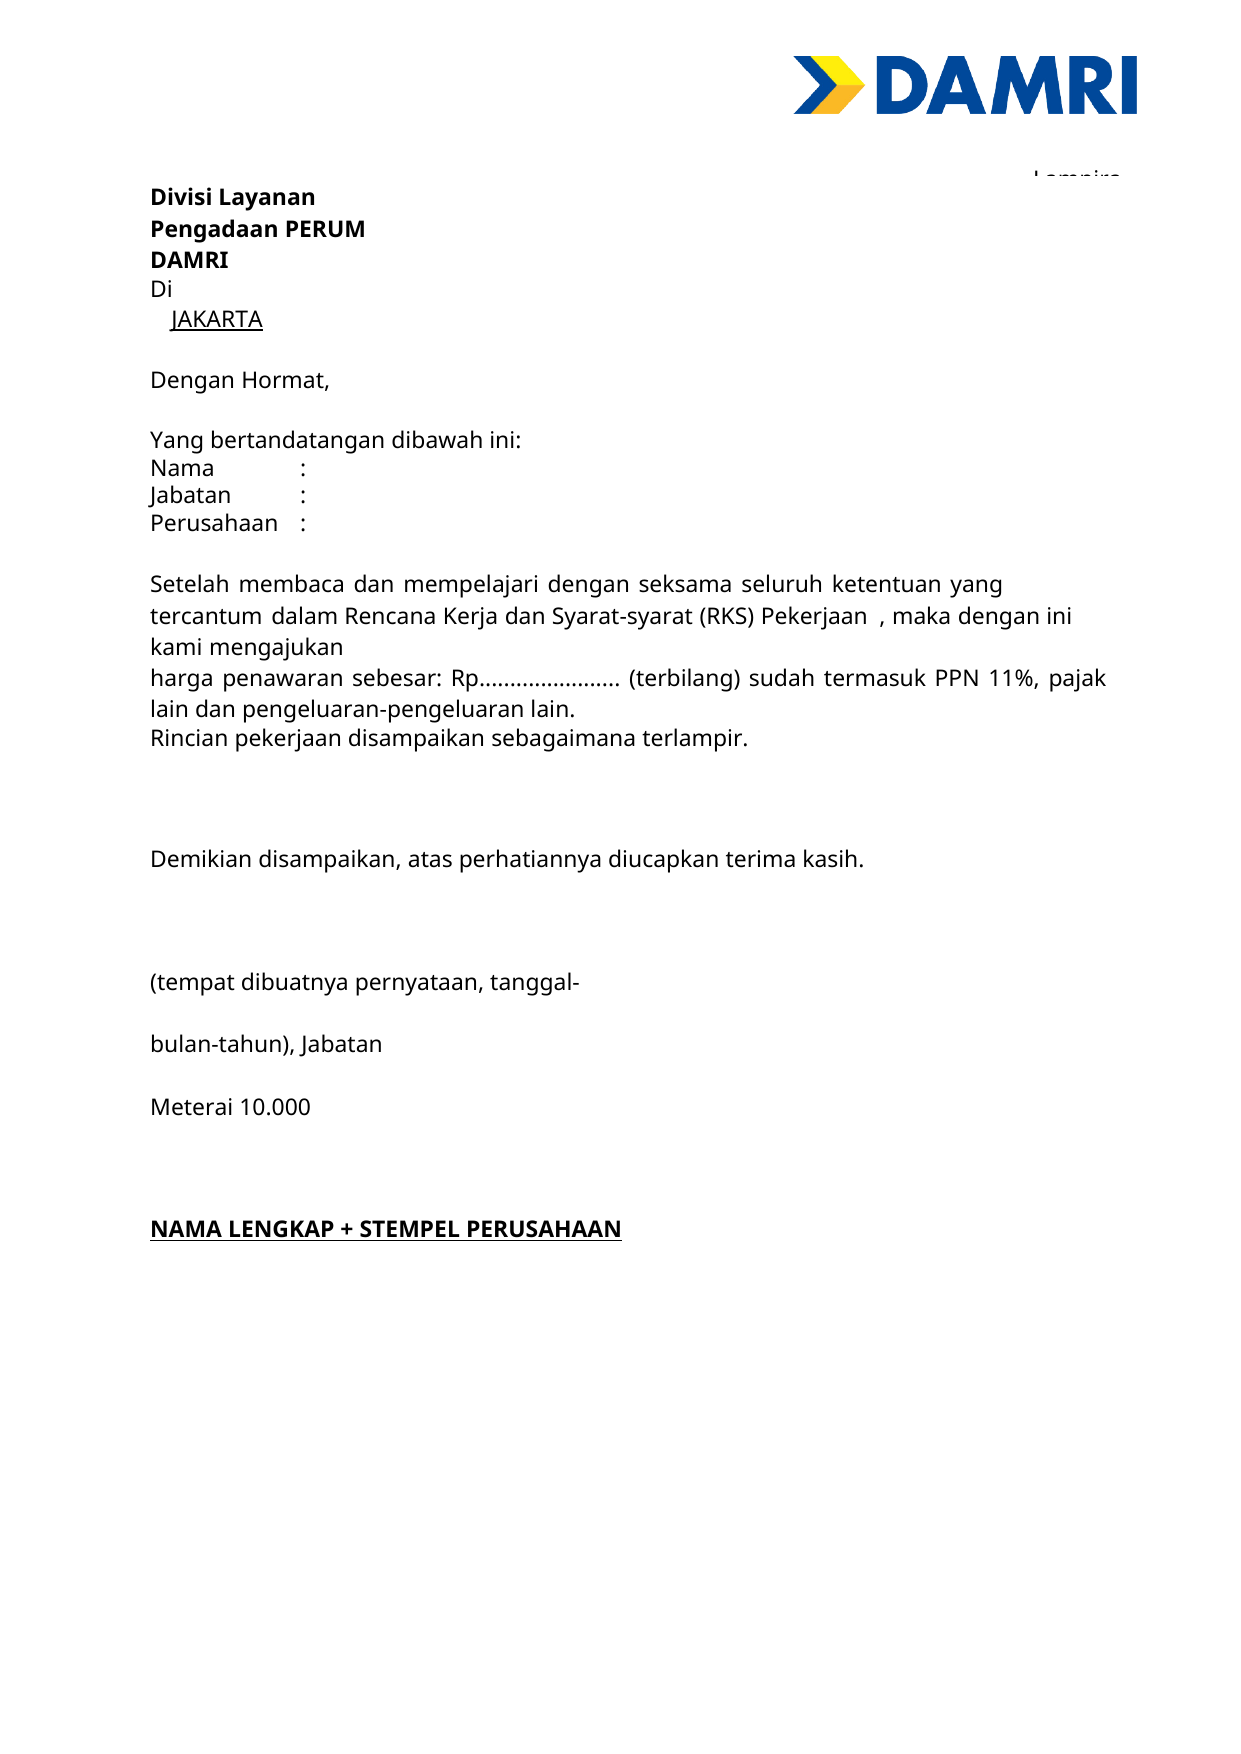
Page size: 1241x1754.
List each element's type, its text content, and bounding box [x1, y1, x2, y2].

text Di [150, 275, 1114, 303]
text JAKARTA [171, 303, 1114, 334]
text NAMA LENGKAP + STEMPEL PERUSAHAAN [150, 1213, 1114, 1244]
picture [793, 56, 1137, 114]
text Perusahaan : [150, 509, 1114, 537]
text Rincian pekerjaan disampaikan sebagaimana terlampir. [150, 725, 1114, 752]
subtitle Divisi Layanan Pengadaan PERUM DAMRI [150, 181, 396, 275]
text Meterai 10.000 [150, 1091, 1114, 1122]
text Jabatan : [150, 482, 1114, 509]
text Nama : [150, 454, 1114, 482]
text Setelah membaca dan mempelajari dengan seksama seluruh ketentuan yang tercantum dalam Rencana Kerja dan Syarat-syarat (RKS) Pekerjaan , maka dengan ini kami mengajukan [150, 568, 1079, 662]
text Yang bertandatangan dibawah ini: [150, 426, 1114, 454]
text (tempat dibuatnya pernyataan, tanggal-bulan-tahun), Jabatan [150, 966, 637, 1059]
text Demikian disampaikan, atas perhatiannya diucapkan terima kasih. [150, 843, 1114, 874]
text harga penawaran sebesar: Rp....................... (terbilang) sudah termasuk PPN 11%, pajak lain dan pengeluaran-pengeluaran lain. [150, 662, 1112, 725]
text Dengan Hormat, [150, 364, 1114, 395]
